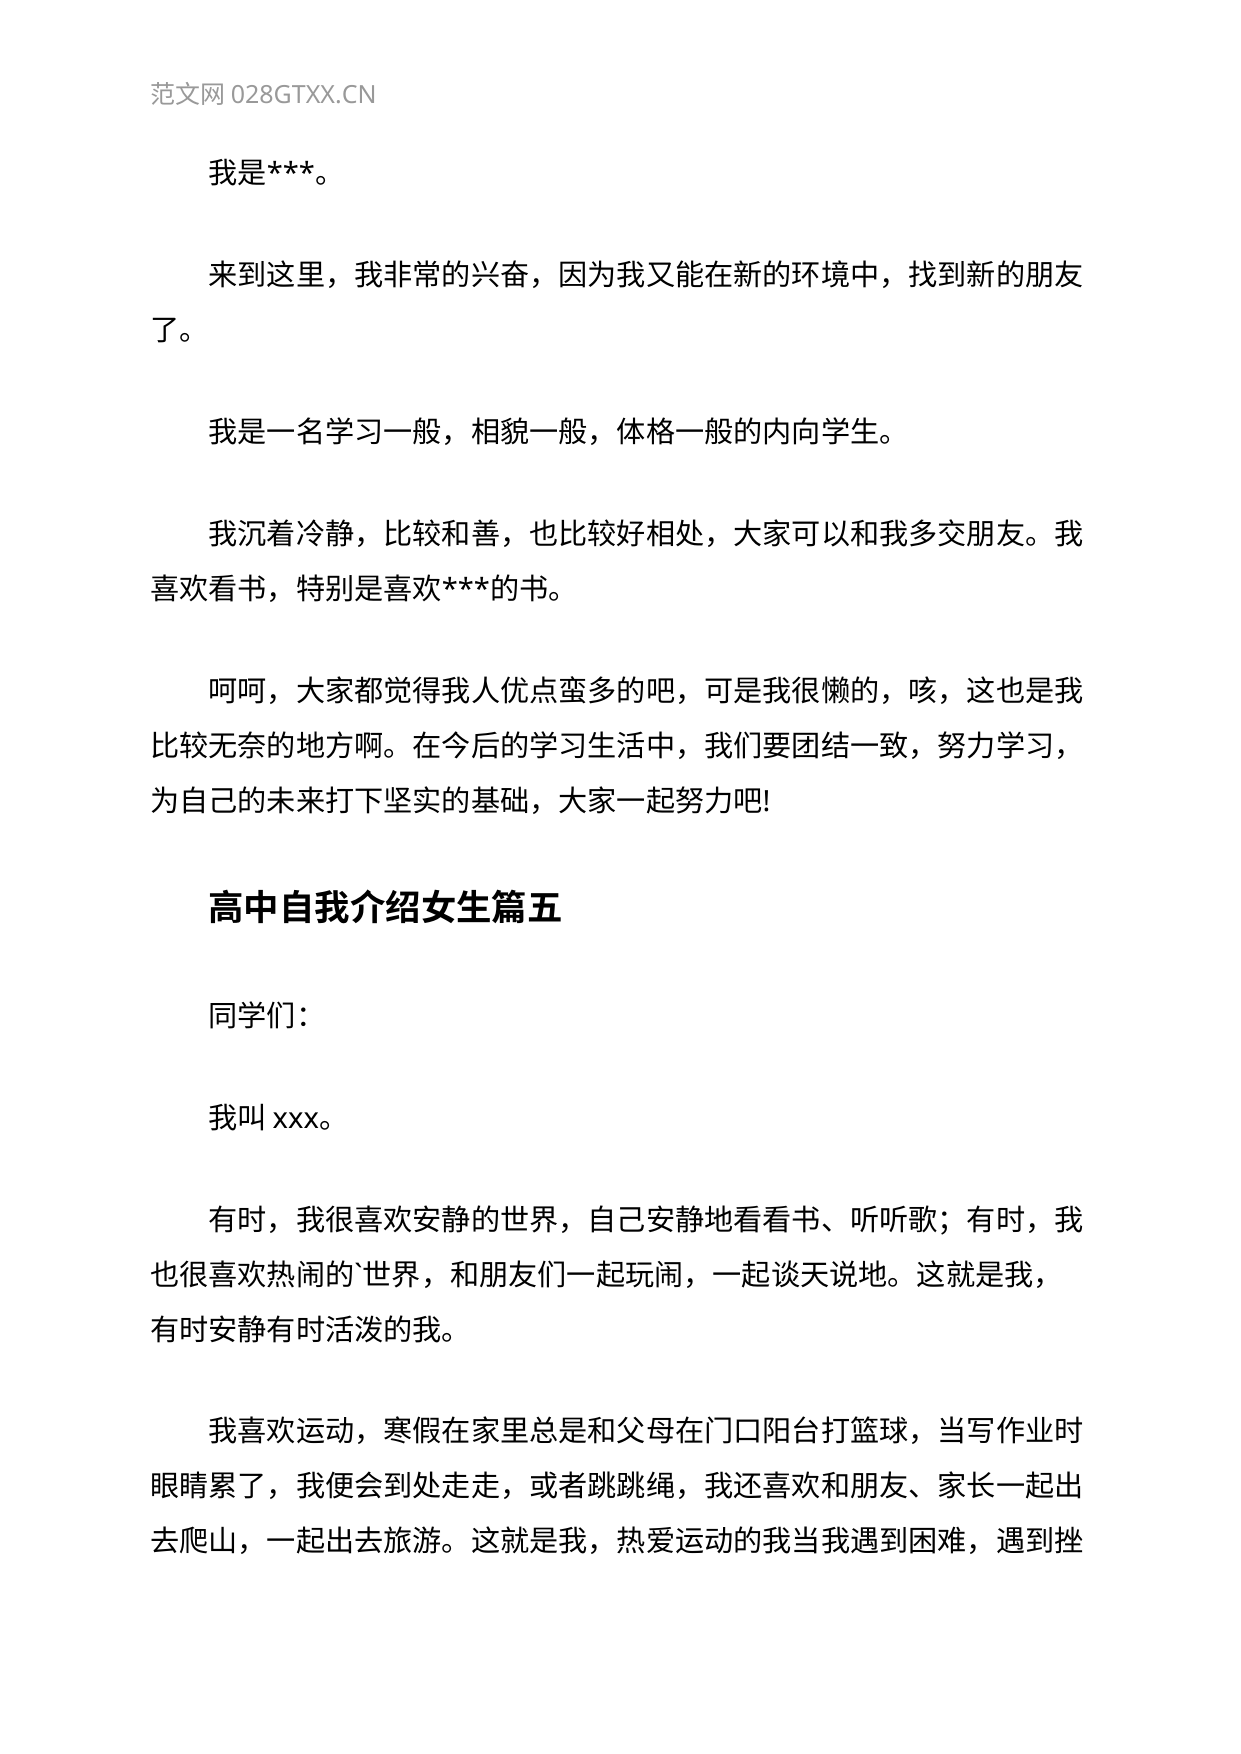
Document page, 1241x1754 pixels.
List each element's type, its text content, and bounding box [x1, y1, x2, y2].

text 我是***。 [150, 150, 1090, 192]
text 我叫xxx。 [150, 1094, 1090, 1137]
text 有时，我很喜欢安静的世界，自己安静地看看书、听听歌；有时，我也很喜欢热闹的`世界，和朋友们一起玩闹，一起谈天说地。这就是我，有时安静有时活泼的我。 [150, 1196, 1090, 1348]
text 我沉着冷静，比较和善，也比较好相处，大家可以和我多交朋友。我喜欢看书，特别是喜欢***的书。 [150, 510, 1090, 608]
text 来到这里，我非常的兴奋，因为我又能在新的环境中，找到新的朋友了。 [150, 252, 1090, 349]
text 呵呵，大家都觉得我人优点蛮多的吧，可是我很懒的，咳，这也是我比较无奈的地方啊。在今后的学习生活中，我们要团结一致，努力学习，为自己的未来打下坚实的基础，大家一起努力吧! [150, 667, 1090, 819]
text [150, 1408, 1090, 1560]
text 高中自我介绍女生篇五 [150, 879, 1090, 930]
text 我是一名学习一般，相貌一般，体格一般的内向学生。 [150, 409, 1090, 451]
text 同学们： [150, 992, 1090, 1035]
